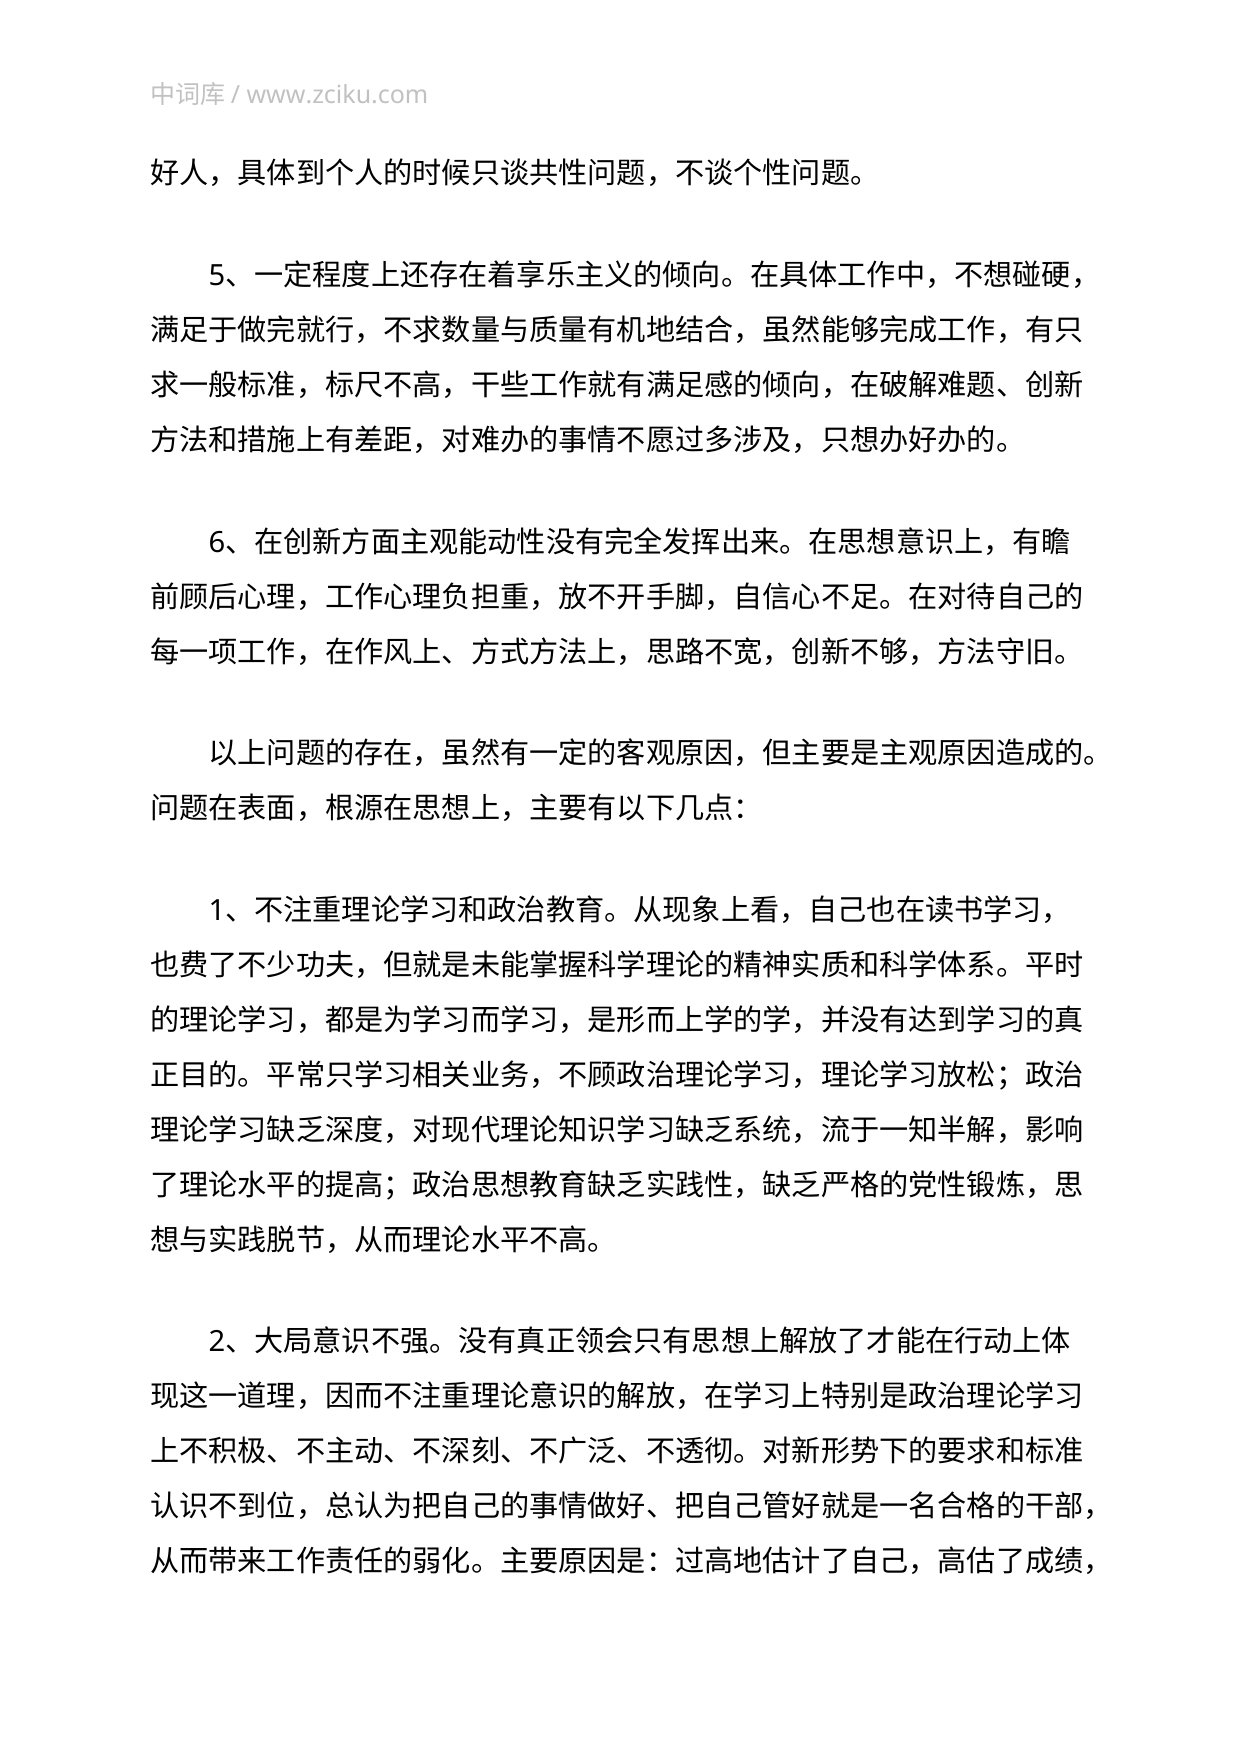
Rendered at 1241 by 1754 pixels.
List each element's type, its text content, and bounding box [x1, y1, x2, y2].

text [150, 150, 1090, 192]
text 1、不注重理论学习和政治教育。从现象上看，自己也在读书学习，也费了不少功夫，但就是未能掌握科学理论的精神实质和科学体系。平时的理论学习，都是为学习而学习，是形而上学的学，并没有达到学习的真正目的。平常只学习相关业务，不顾政治理论学习，理论学习放松；政治理论学习缺乏深度，对现代理论知识学习缺乏系统，流于一知半解，影响了理论水平的提高；政治思想教育缺乏实践性，缺乏严格的党性锻炼，思想与实践脱节，从而理论水平不高。 [150, 887, 1090, 1258]
text 6、在创新方面主观能动性没有完全发挥出来。在思想意识上，有瞻前顾后心理，工作心理负担重，放不开手脚，自信心不足。在对待自己的每一项工作，在作风上、方式方法上，思路不宽，创新不够，方法守旧。 [150, 518, 1090, 671]
text 以上问题的存在，虽然有一定的客观原因，但主要是主观原因造成的。问题在表面，根源在思想上，主要有以下几点： [150, 730, 1090, 827]
text 5、一定程度上还存在着享乐主义的倾向。在具体工作中，不想碰硬，满足于做完就行，不求数量与质量有机地结合，虽然能够完成工作，有只求一般标准，标尺不高，干些工作就有满足感的倾向，在破解难题、创新方法和措施上有差距，对难办的事情不愿过多涉及，只想办好办的。 [150, 252, 1090, 459]
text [150, 1318, 1090, 1580]
